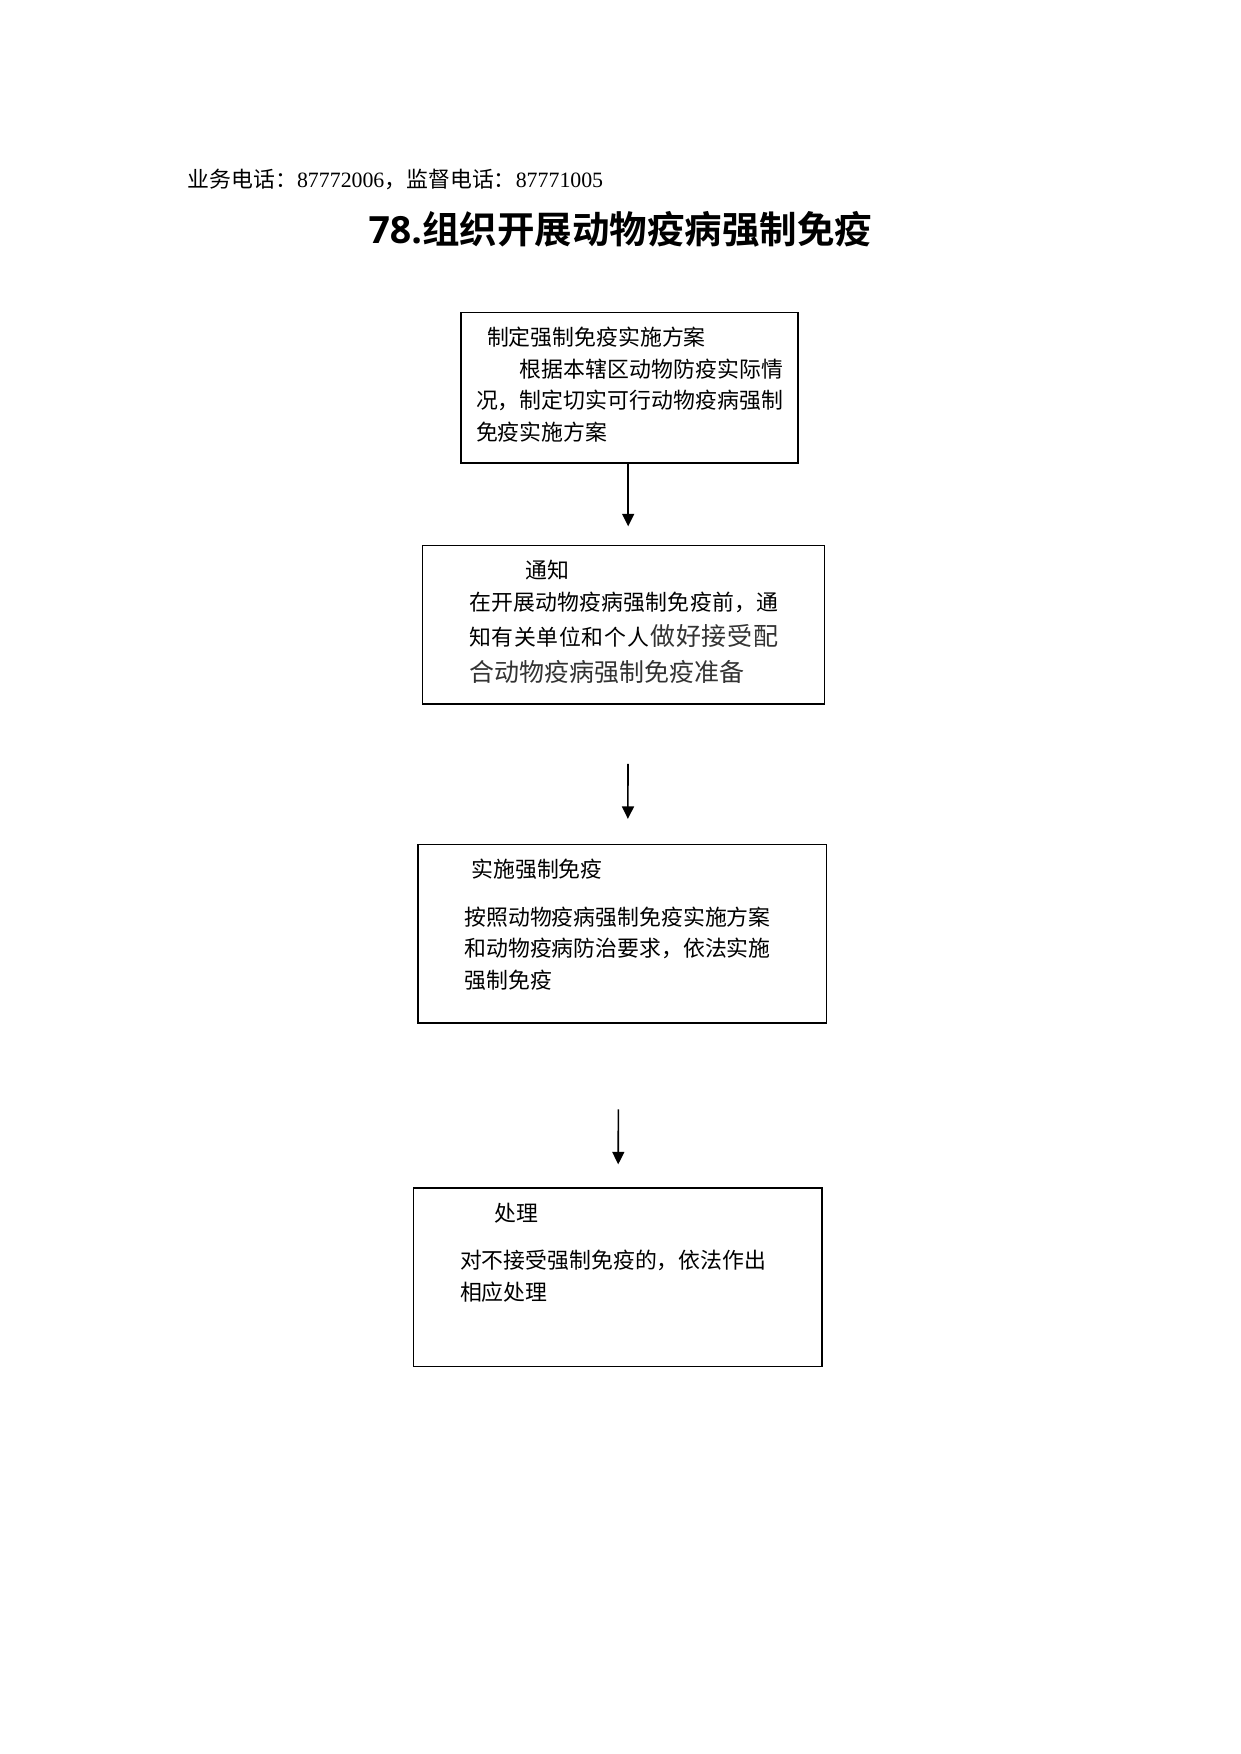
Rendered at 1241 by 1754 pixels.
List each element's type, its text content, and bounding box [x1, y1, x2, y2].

list 78.组织开展动物疫病强制免疫 [187, 194, 1053, 259]
text 业务电话：87772006，监督电话：87771005 [187, 162, 1053, 194]
